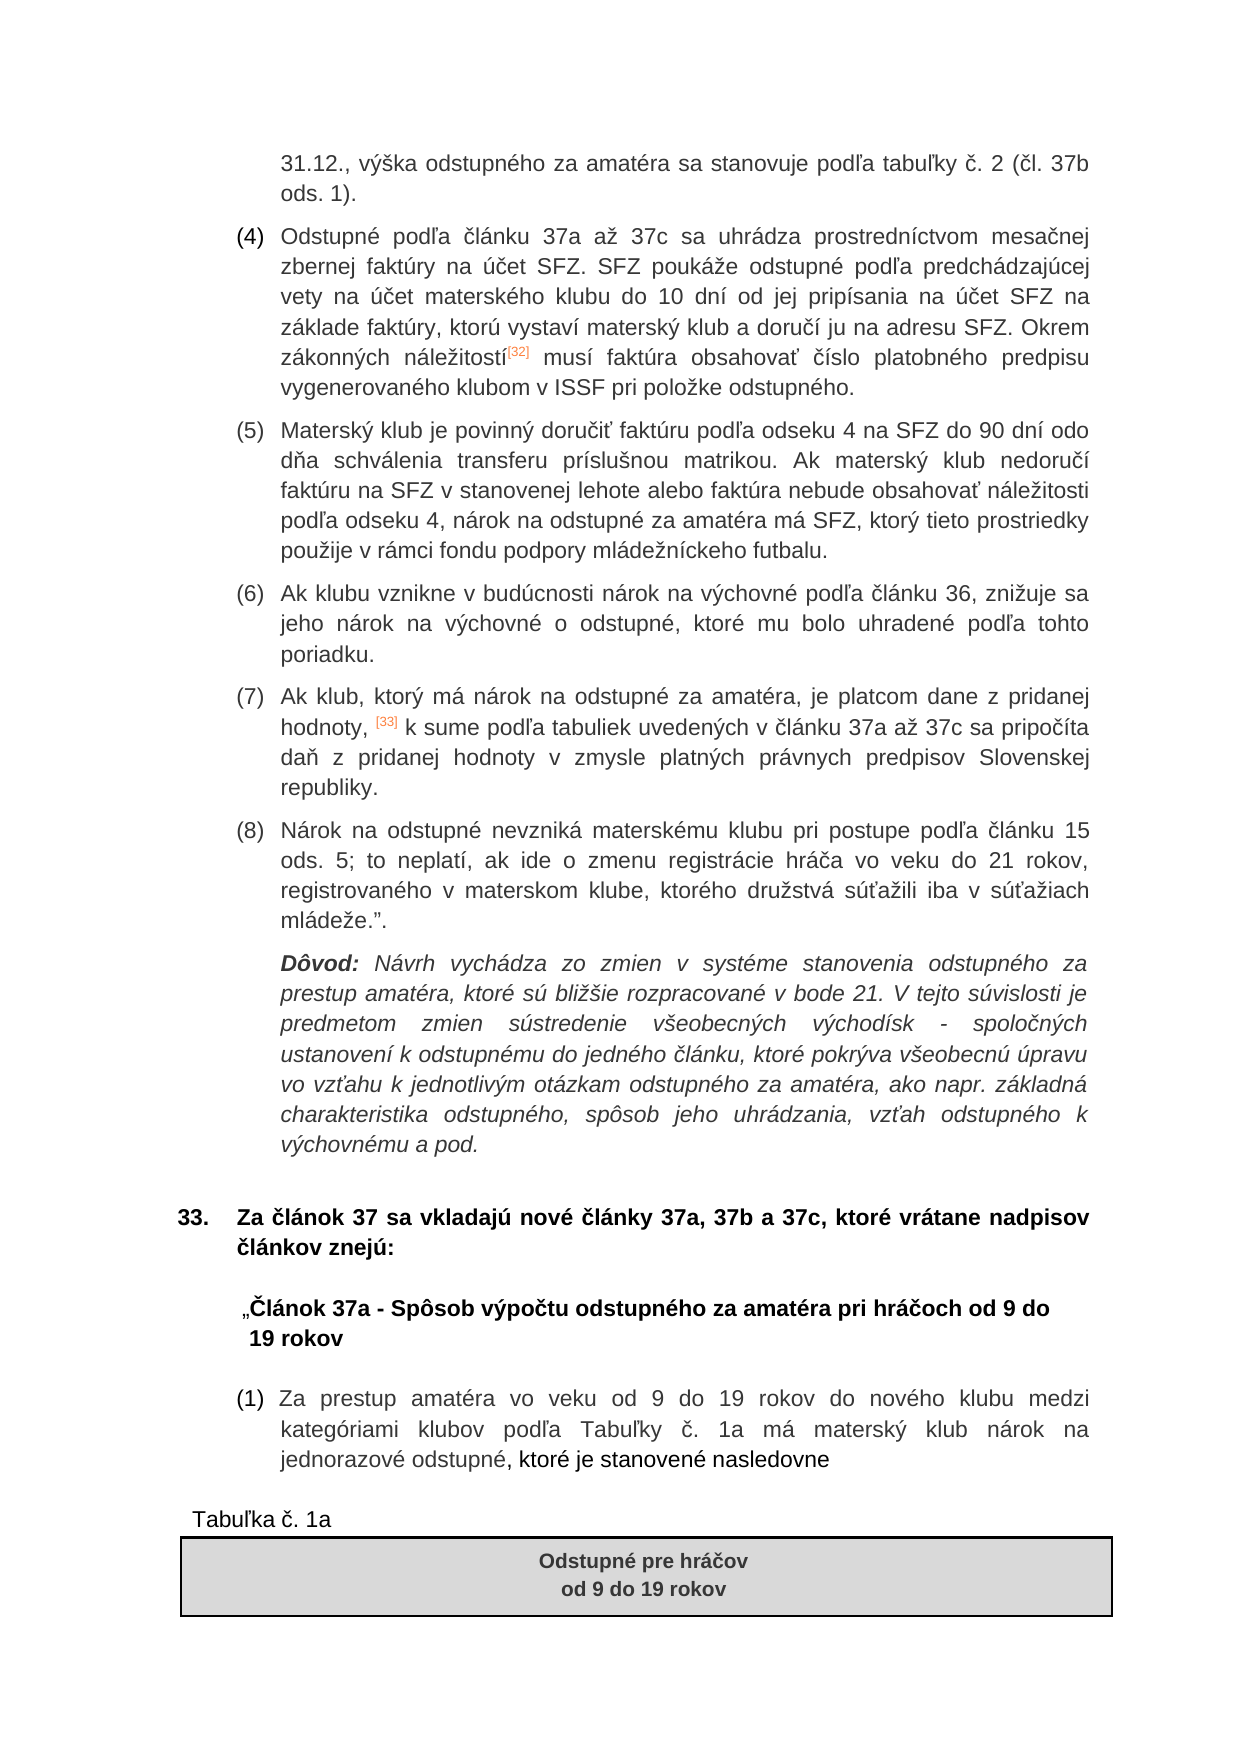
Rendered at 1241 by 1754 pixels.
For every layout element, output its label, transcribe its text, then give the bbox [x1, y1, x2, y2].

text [236, 150, 1090, 207]
text (8) Nárok na odstupné nevzniká materskému klubu pri postupe podľa článku 15 ods. 5; to neplatí, ak ide o zmenu registrácie hráča vo veku do 21 rokov, registrovaného v materskom klube, ktorého družstvá súťažili iba v súťažiach mládeže.”. [236, 817, 1090, 934]
text (6) Ak klubu vznikne v budúcnosti nárok na výchovné podľa článku 36, znižuje sa jeho nárok na výchovné o odstupné, ktoré mu bolo uhradené podľa tohto poriadku. [236, 580, 1090, 667]
text Dôvod: Návrh vychádza zo zmien v systéme stanovenia odstupného za prestup amatéra, ktoré sú bližšie rozpracované v bode 21. V tejto súvislosti je predmetom zmien sústredenie všeobecných východísk - spoločných ustanovení k odstupnému do jedného článku, ktoré pokrýva všeobecnú úpravu vo vzťahu k jednotlivým otázkam odstupného za amatéra, ako napr. základná charakteristika odstupného, spôsob jeho uhrádzania, vzťah odstupného k výchovnému a pod. [280, 950, 1090, 1158]
text „Článok 37a - Spôsob výpočtu odstupného za amatéra pri hráčoch od 9 do [148, 1295, 1090, 1321]
text (5) Materský klub je povinný doručiť faktúru podľa odseku 4 na SFZ do 90 dní odo dňa schválenia transferu príslušnou matrikou. Ak materský klub nedoručí faktúru na SFZ v stanovenej lehote alebo faktúra nebude obsahovať náležitosti podľa odseku 4, nárok na odstupné za amatéra má SFZ, ktorý tieto prostriedky použije v rámci fondu podpory mládežníckeho futbalu. [236, 417, 1090, 564]
text (1) Za prestup amatéra vo veku od 9 do 19 rokov do nového klubu medzi kategóriami klubov podľa Tabuľky č. 1a má materský klub nárok na jednorazové odstupné, ktoré je stanovené nasledovne [236, 1385, 1090, 1472]
table_header Odstupné pre hráčov od 9 do 19 rokov [182, 1539, 1111, 1615]
text 19 rokov [236, 1325, 1090, 1351]
text Tabuľka č. 1a [192, 1506, 1090, 1533]
text (7) Ak klub, ktorý má nárok na odstupné za amatéra, je platcom dane z pridanej hodnoty, [33] k sume podľa tabuliek uvedených v článku 37a až 37c sa pripočíta daň z pridanej hodnoty v zmysle platných právnych predpisov Slovenskej republiky. [236, 683, 1090, 800]
list Za článok 37 sa vkladajú nové články 37a, 37b a 37c, ktoré vrátane nadpisov článkov znejú: [177, 1204, 1090, 1261]
text (4) Odstupné podľa článku 37a až 37c sa uhrádza prostredníctvom mesačnej zbernej faktúry na účet SFZ. SFZ poukáže odstupné podľa predchádzajúcej vety na účet materského klubu do 10 dní od jej pripísania na účet SFZ na základe faktúry, ktorú vystaví materský klub a doručí ju na adresu SFZ. Okrem zákonných náležitostí[32] musí faktúra obsahovať číslo platobného predpisu vygenerovaného klubom v ISSF pri položke odstupného. [236, 223, 1090, 400]
